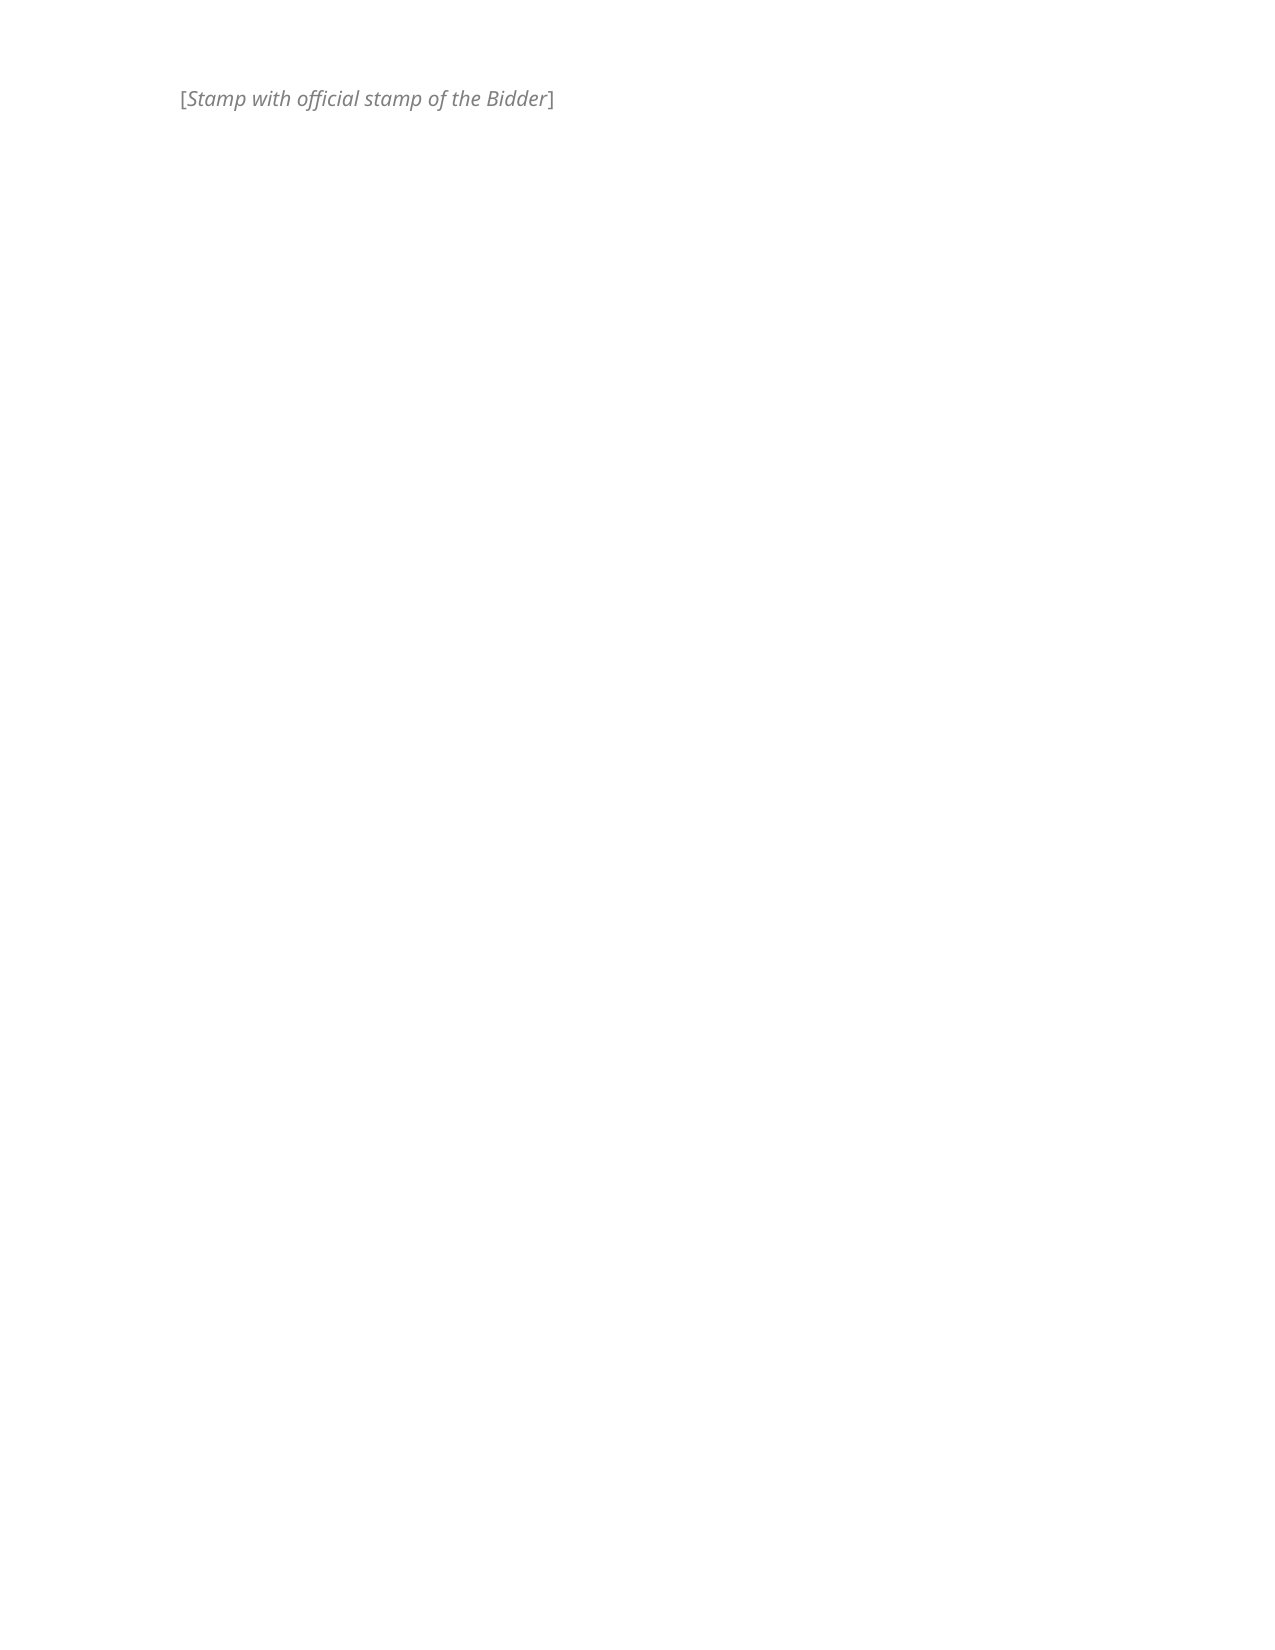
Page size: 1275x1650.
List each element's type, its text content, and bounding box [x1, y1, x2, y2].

text [Stamp with official stamp of the Bidder] [180, 84, 1172, 113]
